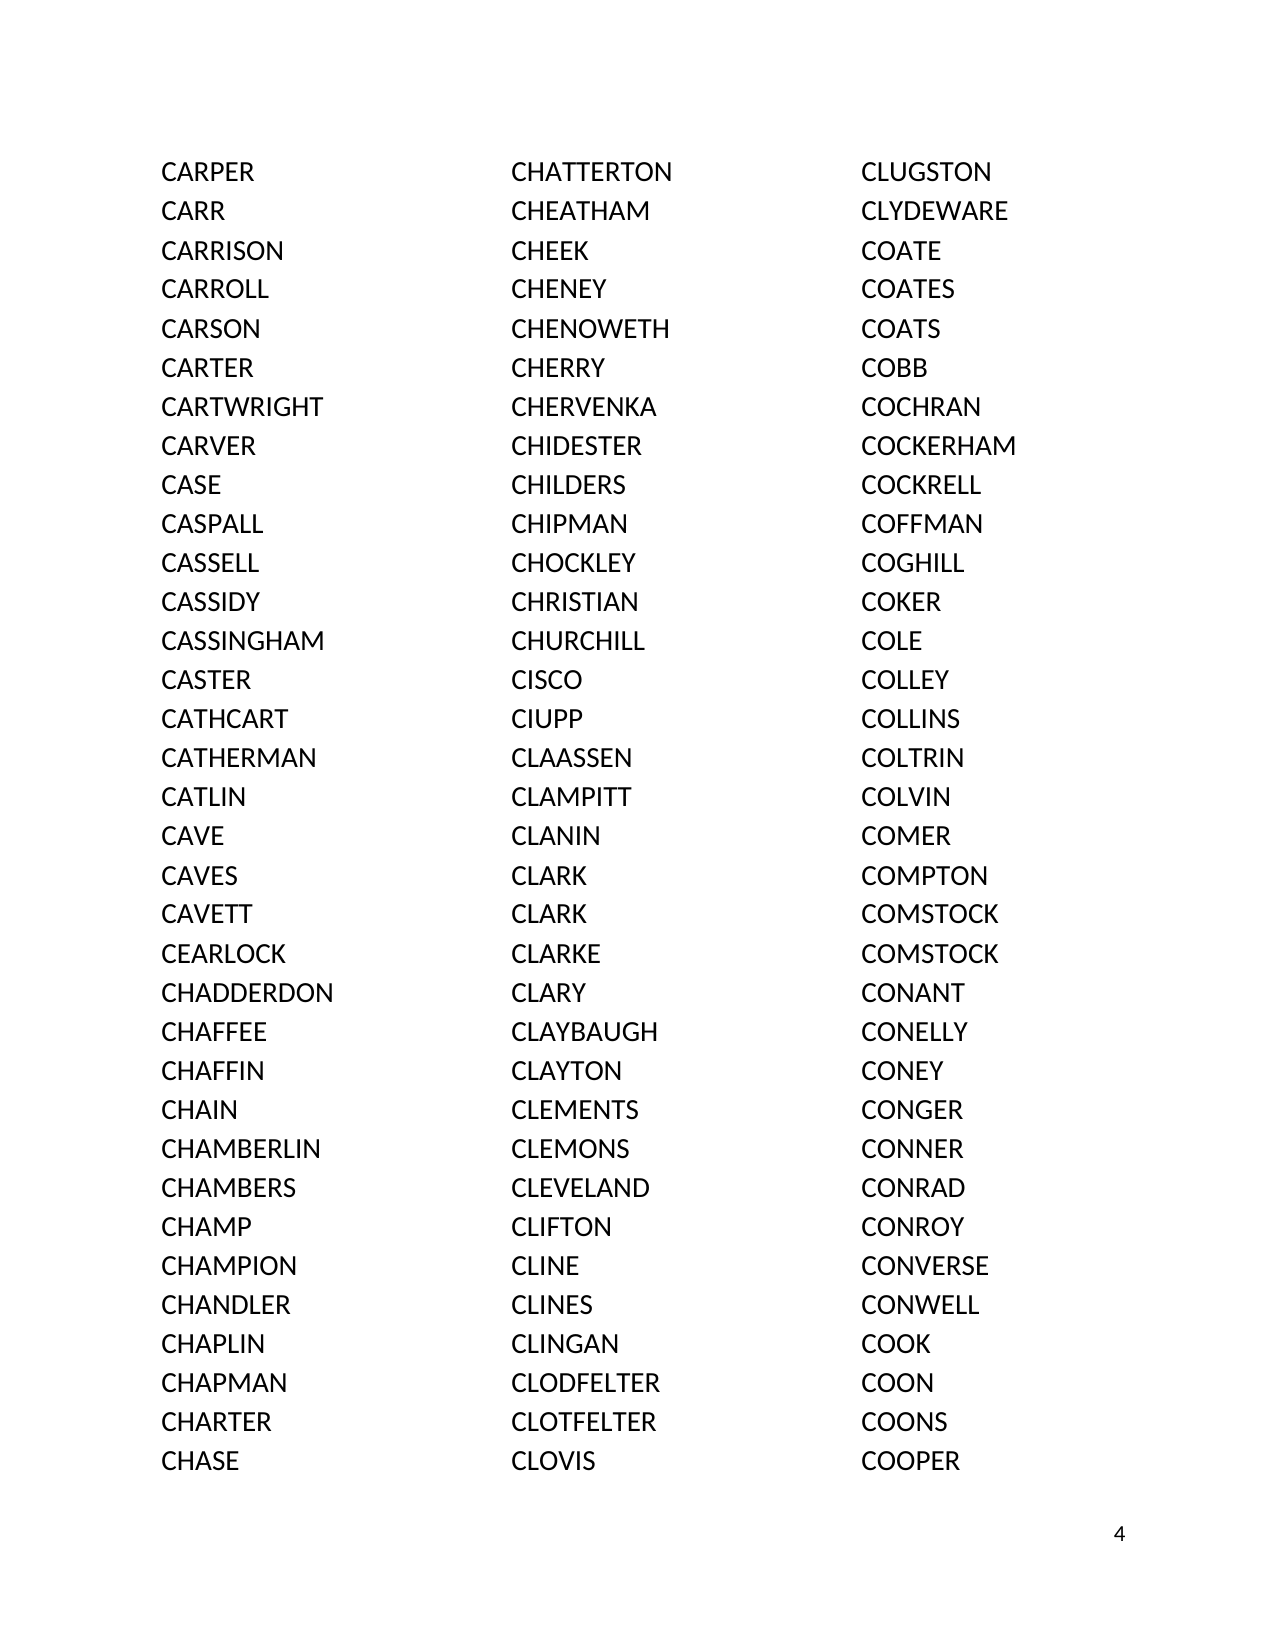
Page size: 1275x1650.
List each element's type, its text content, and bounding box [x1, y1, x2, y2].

table_cell CLAYTON [500, 1049, 813, 1087]
table_cell CLUGSTON [850, 150, 1275, 189]
table_cell COLTRIN [850, 736, 1275, 775]
table_cell CHIPMAN [500, 502, 813, 541]
table_cell CASTER [150, 658, 463, 697]
table_cell CAVETT [150, 892, 463, 931]
table_cell CLARK [500, 853, 813, 892]
table_cell CARVER [150, 424, 463, 462]
table_cell CEARLOCK [150, 931, 463, 970]
table_cell COMPTON [850, 853, 1275, 892]
table_cell COCHRAN [850, 384, 1275, 423]
table_cell CLYDEWARE [850, 189, 1275, 228]
table_cell CIUPP [500, 697, 813, 736]
table_cell CONELLY [850, 1009, 1275, 1048]
table_cell COCKRELL [850, 463, 1275, 502]
table_cell CASSIDY [150, 580, 463, 619]
table_cell CASPALL [150, 502, 463, 541]
table_cell CHURCHILL [500, 619, 813, 658]
table_cell CASSELL [150, 541, 463, 580]
table_cell CONNER [850, 1127, 1275, 1166]
table_cell CHAMBERS [150, 1166, 463, 1205]
table_cell CHEATHAM [500, 189, 813, 228]
table_cell CLEMONS [500, 1127, 813, 1166]
table_cell CARRISON [150, 228, 463, 267]
table_cell COBB [850, 345, 1275, 384]
table_cell CLODFELTER [500, 1361, 813, 1400]
table_cell CONVERSE [850, 1244, 1275, 1283]
table_cell CONANT [850, 970, 1275, 1009]
table_cell CHILDERS [500, 463, 813, 502]
table_cell CHATTERTON [500, 150, 813, 189]
table_cell CHAMP [150, 1205, 463, 1244]
table_cell COATES [850, 267, 1275, 306]
table_cell CATLIN [150, 775, 463, 814]
table_cell CHAMBERLIN [150, 1127, 463, 1166]
table_cell CAVES [150, 853, 463, 892]
table_cell CLEVELAND [500, 1166, 813, 1205]
table_cell CLIFTON [500, 1205, 813, 1244]
table_cell CATHERMAN [150, 736, 463, 775]
table_cell CARTER [150, 345, 463, 384]
table_cell CHANDLER [150, 1283, 463, 1322]
table_cell CLANIN [500, 814, 813, 853]
table_cell CONRAD [850, 1166, 1275, 1205]
table_cell COATS [850, 306, 1275, 345]
table_cell CONROY [850, 1205, 1275, 1244]
table_cell CARPER [150, 150, 463, 189]
table_cell CLAMPITT [500, 775, 813, 814]
table_cell CHAIN [150, 1088, 463, 1127]
table_cell CHERRY [500, 345, 813, 384]
table_cell CASSINGHAM [150, 619, 463, 658]
table_cell CLAASSEN [500, 736, 813, 775]
table_cell CISCO [500, 658, 813, 697]
table_cell CONGER [850, 1088, 1275, 1127]
table_cell CARROLL [150, 267, 463, 306]
table_cell COONS [850, 1400, 1275, 1439]
table_cell CHENEY [500, 267, 813, 306]
table_cell COKER [850, 580, 1275, 619]
table_cell CHRISTIAN [500, 580, 813, 619]
table_cell CHARTER [150, 1400, 463, 1439]
table_cell CLINES [500, 1283, 813, 1322]
table_cell COMSTOCK [850, 931, 1275, 970]
table_cell CHAMPION [150, 1244, 463, 1283]
table_cell COLLINS [850, 697, 1275, 736]
table_cell COOPER [850, 1439, 1275, 1478]
table_cell CLOVIS [500, 1439, 813, 1478]
table_cell CHAPMAN [150, 1361, 463, 1400]
table_cell COLVIN [850, 775, 1275, 814]
table_cell COOK [850, 1322, 1275, 1361]
table_cell CLINE [500, 1244, 813, 1283]
table_cell CHASE [150, 1439, 463, 1478]
table_cell CLOTFELTER [500, 1400, 813, 1439]
table_cell CLINGAN [500, 1322, 813, 1361]
table_cell CHEEK [500, 228, 813, 267]
table_cell CARTWRIGHT [150, 384, 463, 423]
table_cell CHIDESTER [500, 424, 813, 462]
table_cell COATE [850, 228, 1275, 267]
table_cell CLARY [500, 970, 813, 1009]
table_cell CONEY [850, 1049, 1275, 1087]
table_cell CHERVENKA [500, 384, 813, 423]
table_cell CHADDERDON [150, 970, 463, 1009]
table_cell COLE [850, 619, 1275, 658]
table_cell COCKERHAM [850, 424, 1275, 462]
table_cell CHOCKLEY [500, 541, 813, 580]
table_cell CLEMENTS [500, 1088, 813, 1127]
table_cell CLAYBAUGH [500, 1009, 813, 1048]
table_cell CLARKE [500, 931, 813, 970]
table_cell COON [850, 1361, 1275, 1400]
table_cell CHAFFEE [150, 1009, 463, 1048]
table_cell CASE [150, 463, 463, 502]
table_cell COMER [850, 814, 1275, 853]
table_cell COFFMAN [850, 502, 1275, 541]
table_cell CARSON [150, 306, 463, 345]
table_cell CARR [150, 189, 463, 228]
table_cell COLLEY [850, 658, 1275, 697]
table_cell CATHCART [150, 697, 463, 736]
table_cell CONWELL [850, 1283, 1275, 1322]
table_cell CHENOWETH [500, 306, 813, 345]
table_cell COGHILL [850, 541, 1275, 580]
table_cell CAVE [150, 814, 463, 853]
table_cell CHAPLIN [150, 1322, 463, 1361]
table_cell COMSTOCK [850, 892, 1275, 931]
table_cell CHAFFIN [150, 1049, 463, 1087]
table_cell CLARK [500, 892, 813, 931]
